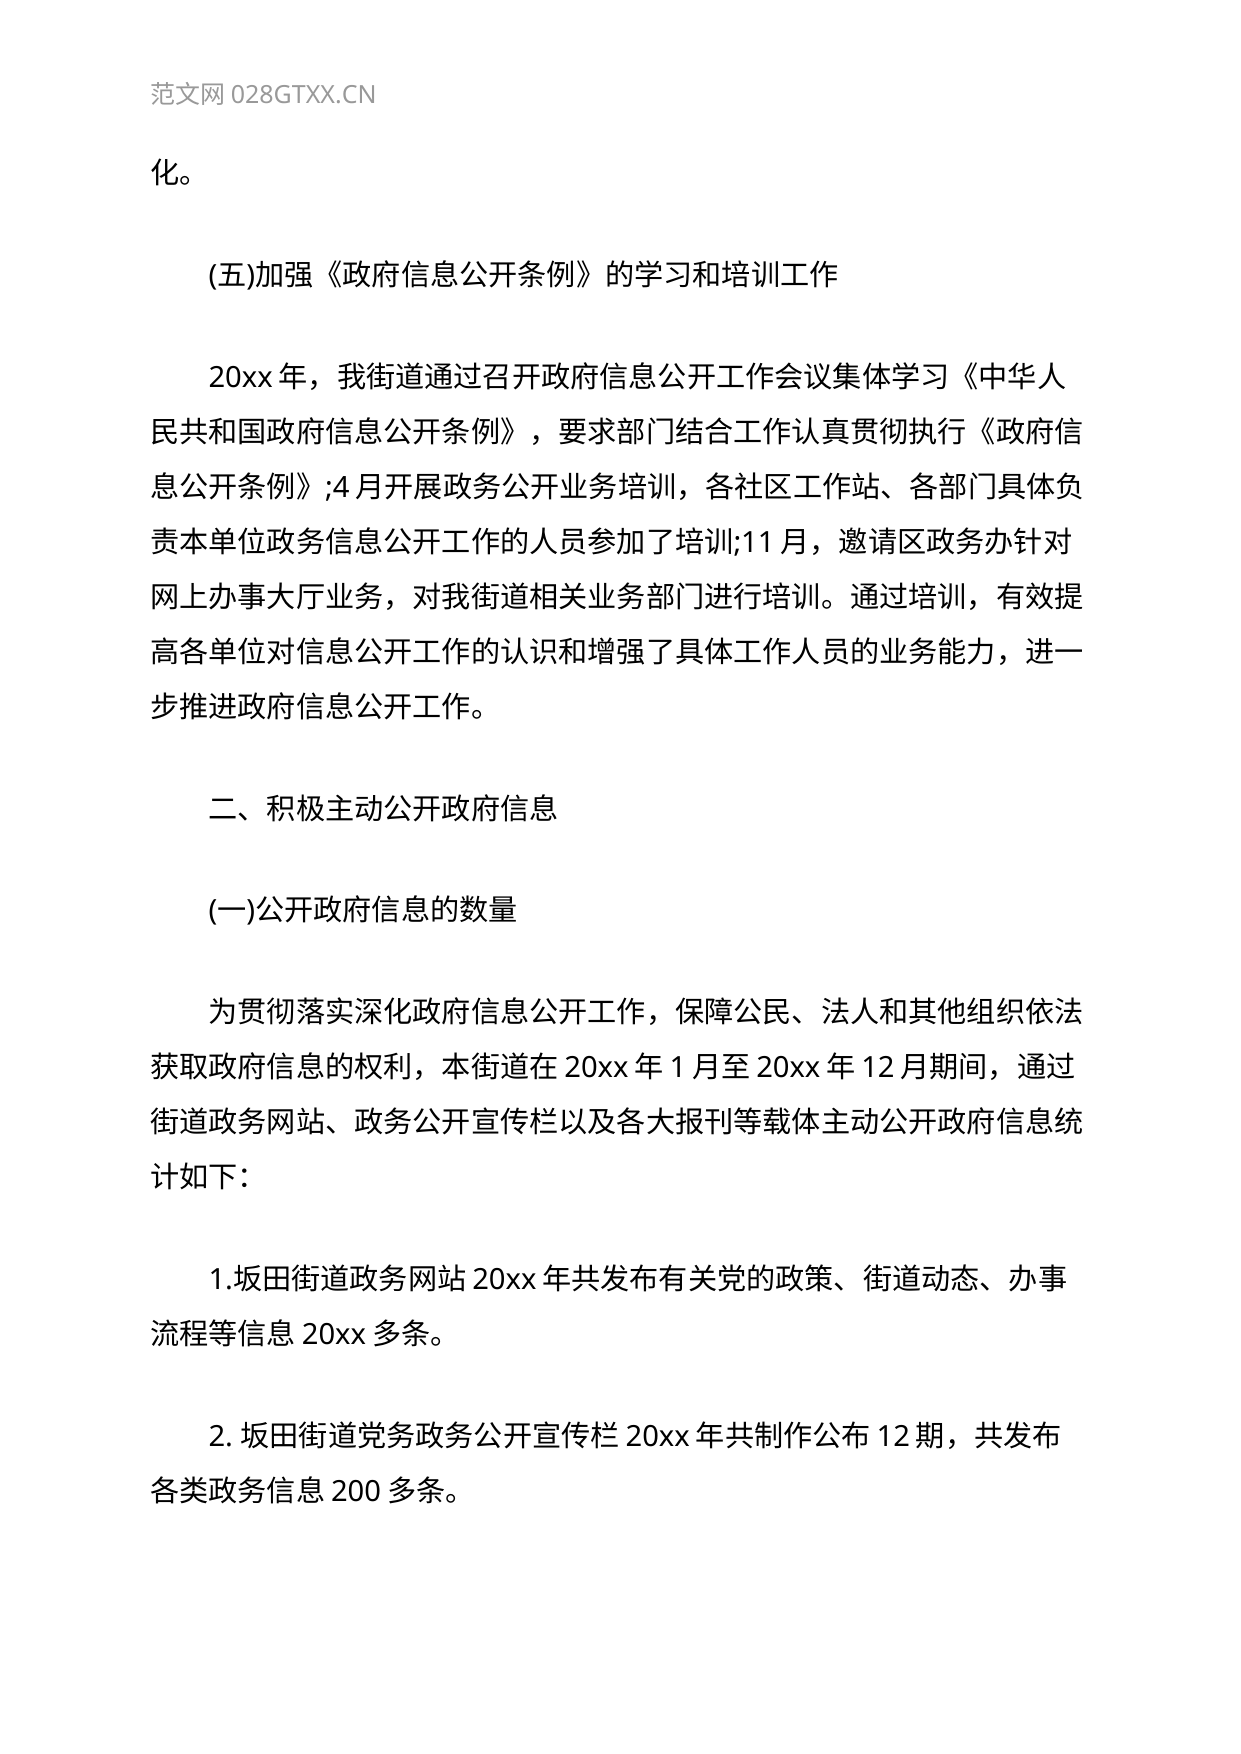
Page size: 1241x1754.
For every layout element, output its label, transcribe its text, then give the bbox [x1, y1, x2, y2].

text 1.坂田街道政务网站20xx年共发布有关党的政策、街道动态、办事流程等信息20xx多条。 [150, 1256, 1090, 1353]
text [150, 150, 1090, 192]
text 20xx年，我街道通过召开政府信息公开工作会议集体学习《中华人民共和国政府信息公开条例》，要求部门结合工作认真贯彻执行《政府信息公开条例》;4月开展政务公开业务培训，各社区工作站、各部门具体负责本单位政务信息公开工作的人员参加了培训;11月，邀请区政务办针对网上办事大厅业务，对我街道相关业务部门进行培训。通过培训，有效提高各单位对信息公开工作的认识和增强了具体工作人员的业务能力，进一步推进政府信息公开工作。 [150, 354, 1090, 726]
text (五)加强《政府信息公开条例》的学习和培训工作 [150, 252, 1090, 294]
text 二、积极主动公开政府信息 [150, 785, 1090, 827]
text 为贯彻落实深化政府信息公开工作，保障公民、法人和其他组织依法获取政府信息的权利，本街道在20xx年1月至20xx年12月期间，通过街道政务网站、政务公开宣传栏以及各大报刊等载体主动公开政府信息统计如下： [150, 989, 1090, 1196]
text 2. 坂田街道党务政务公开宣传栏20xx年共制作公布12期，共发布各类政务信息200多条。 [150, 1412, 1090, 1510]
text (一)公开政府信息的数量 [150, 887, 1090, 929]
